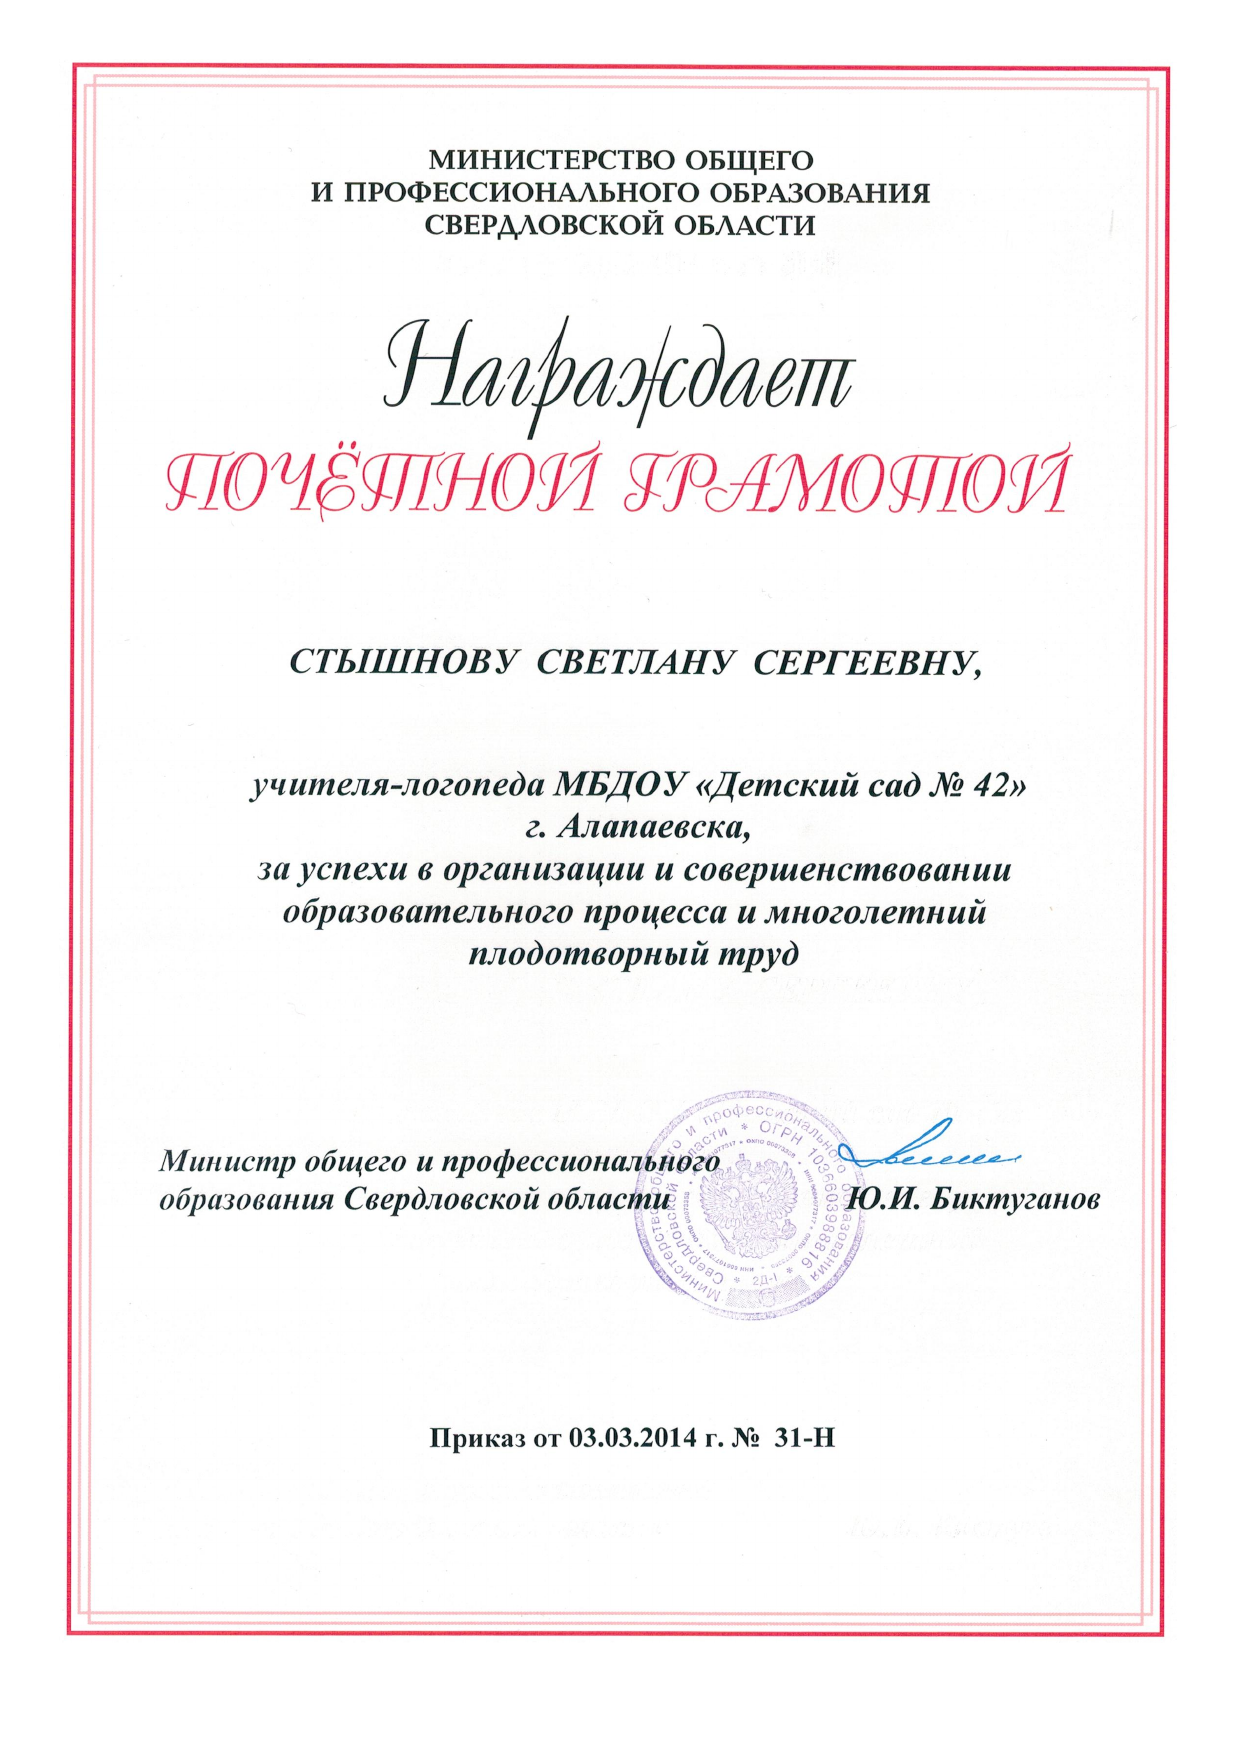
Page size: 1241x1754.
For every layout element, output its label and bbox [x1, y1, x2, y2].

picture [59, 59, 1177, 1643]
